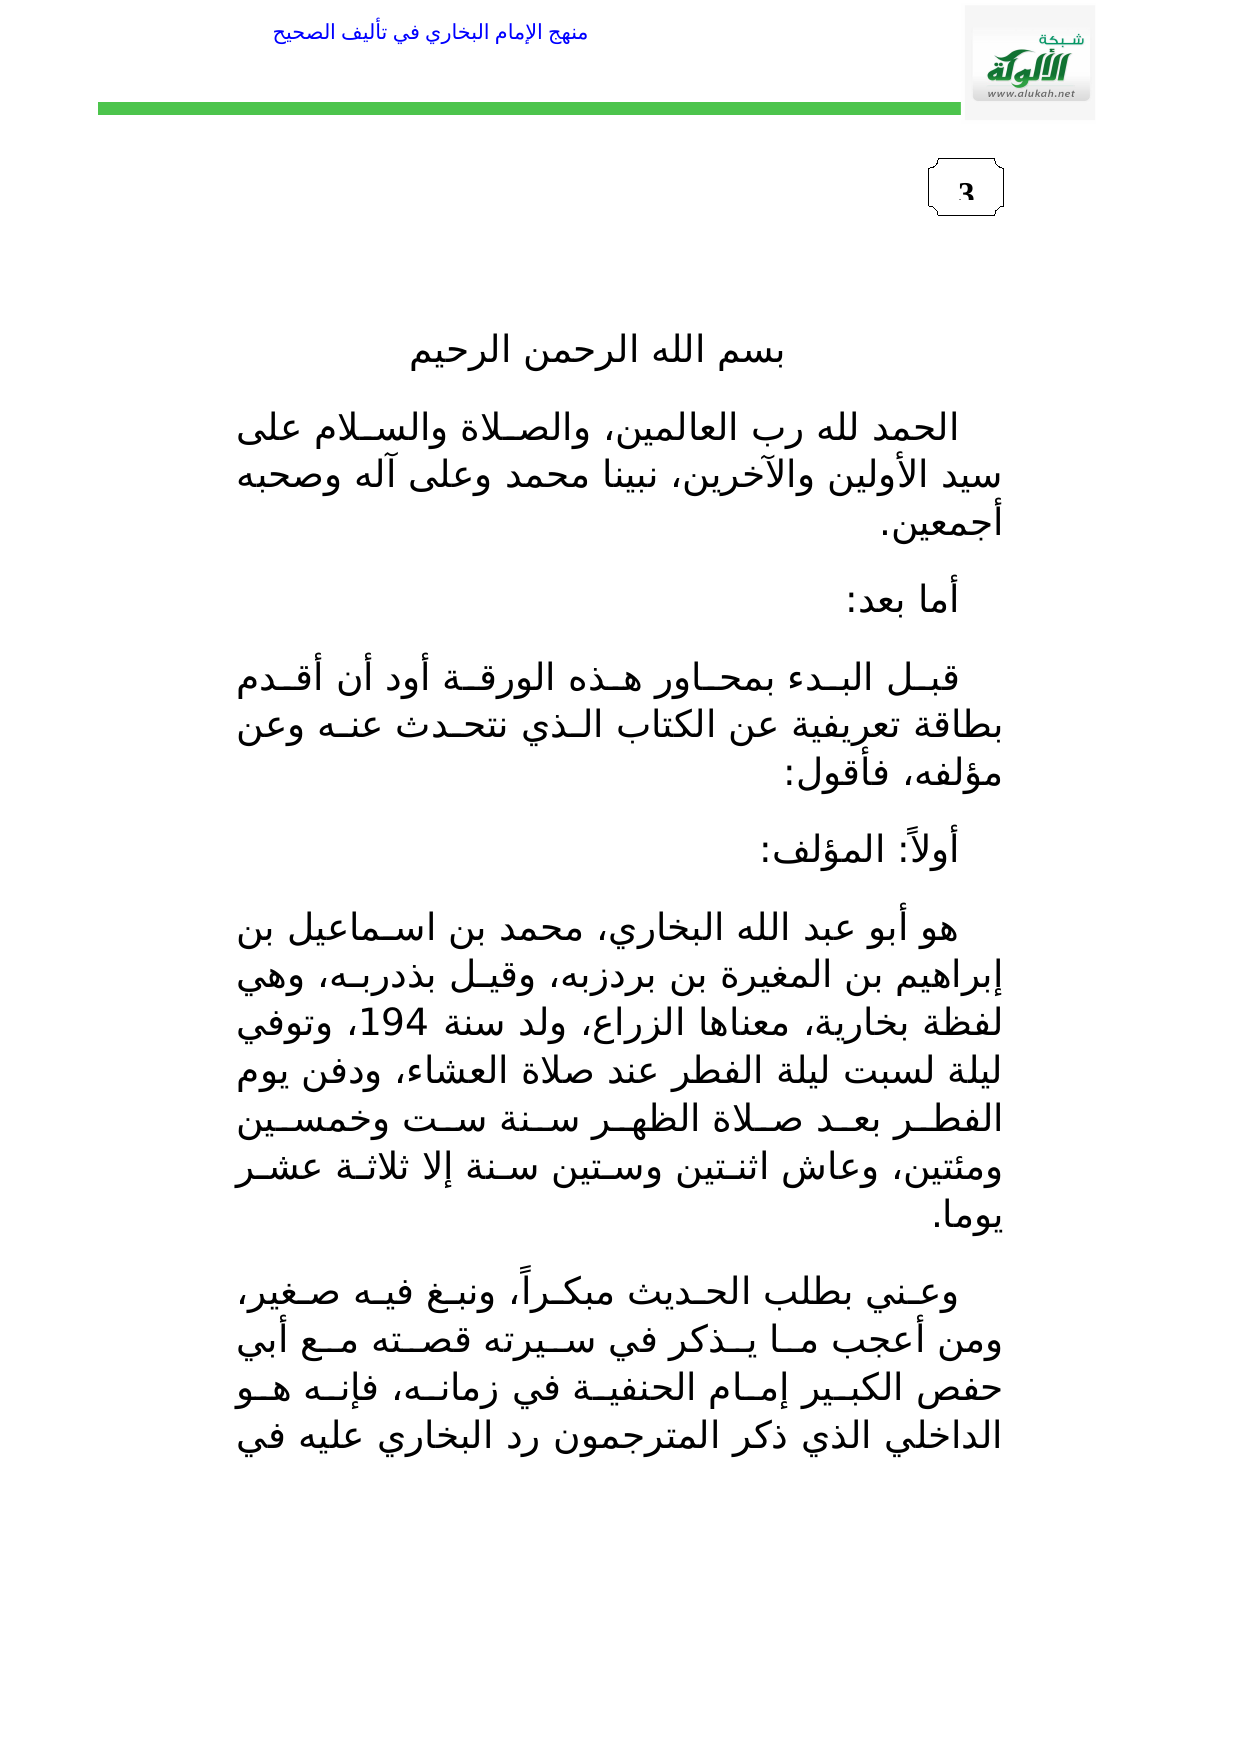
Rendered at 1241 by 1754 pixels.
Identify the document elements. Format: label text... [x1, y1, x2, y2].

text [236, 1266, 1004, 1458]
text أما بعد: [236, 574, 1004, 622]
text قبل البدء بمحاور هذه الورقة أود أن أقدم بطاقة تعريفية عن الكتاب الذي نتحدث عنه وعن مؤلفه، فأقول: [236, 652, 1004, 795]
text أولاً: المؤلف: [236, 824, 1004, 872]
text بسم الله الرحمن الرحيم [236, 324, 1004, 372]
text الحمد لله رب العالمين، والصلاة والسلام على سيد الأولين والآخرين، نبينا محمد وعلى آله وصحبه أجمعين. [236, 402, 1004, 545]
text هو أبو عبد الله البخاري، محمد بن اسماعيل بن إبراهيم بن المغيرة بن بردزبه، وقيل بذدربه، وهي لفظة بخارية، معناها الزراع، ولد سنة 194، وتوفي ليلة لسبت ليلة الفطر عند صلاة العشاء، ودفن يوم الفطر بعد صلاة الظهر سنة ست وخمسين ومئتين، وعاش اثنتين وستين سنة إلا ثلاثة عشر يوما. [236, 902, 1004, 1237]
